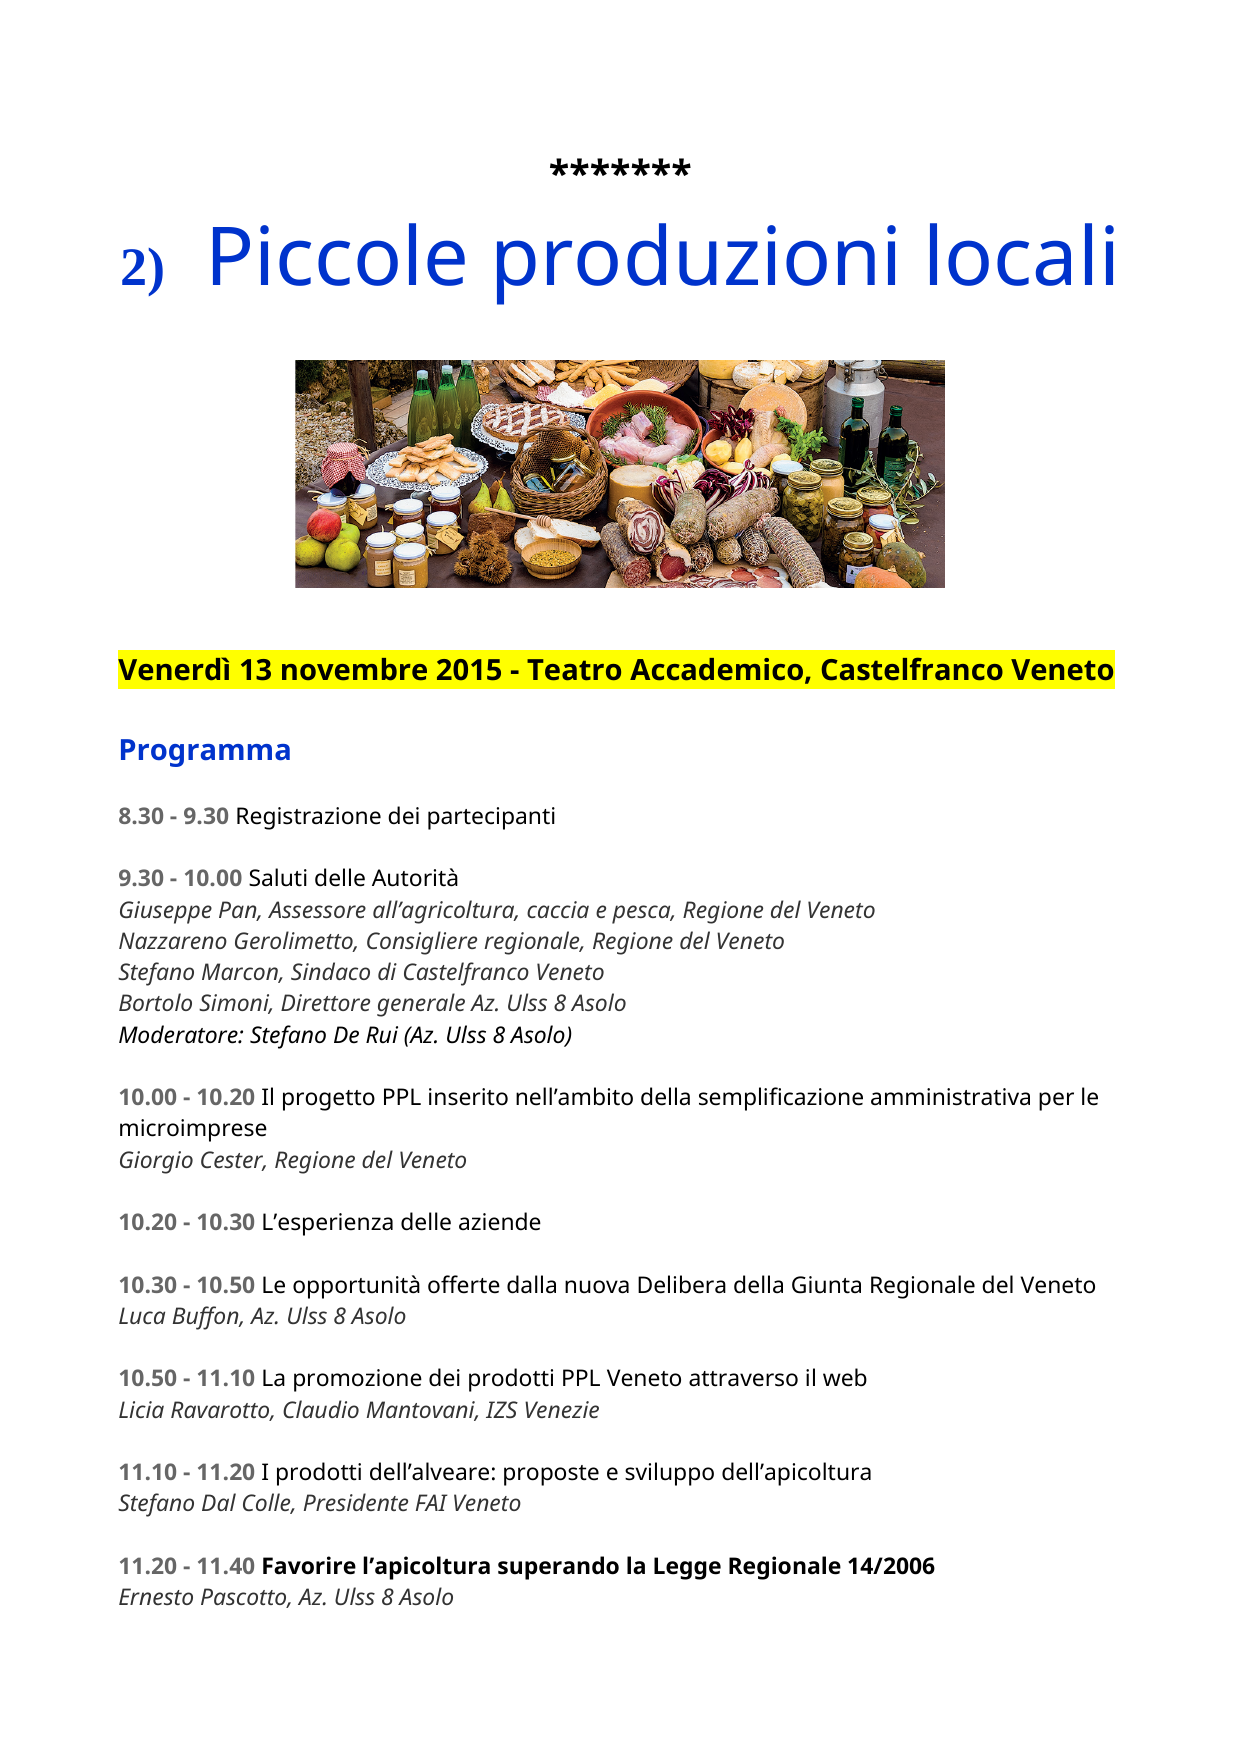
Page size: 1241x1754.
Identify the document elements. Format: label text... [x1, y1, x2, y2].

text Luca Buffon, Az. Ulss 8 Asolo [118, 1300, 1122, 1331]
text Ernesto Pascotto, Az. Ulss 8 Asolo [118, 1581, 1122, 1612]
text 11.20 - 11.40 Favorire l’apicoltura superando la Legge Regionale 14/2006 [118, 1550, 1122, 1581]
text Nazzareno Gerolimetto, Consigliere regionale, Regione del Veneto [118, 925, 1122, 956]
text ******* [118, 148, 1122, 199]
text Moderatore: Stefano De Rui (Az. Ulss 8 Asolo) [118, 1018, 1122, 1050]
text 10.50 - 11.10 La promozione dei prodotti PPL Veneto attraverso il web [118, 1362, 1122, 1393]
text Licia Ravarotto, Claudio Mantovani, IZS Venezie [118, 1393, 1122, 1425]
text Venerdì 13 novembre 2015 - Teatro Accademico, Castelfranco Veneto [118, 649, 1122, 689]
text 8.30 - 9.30 Registrazione dei partecipanti [118, 800, 1122, 831]
text 10.00 - 10.20 Il progetto PPL inserito nell’ambito della semplificazione amministrativa per le microimprese [118, 1081, 1122, 1143]
text 11.10 - 11.20 I prodotti dell’alveare: proposte e sviluppo dell’apicoltura [118, 1456, 1122, 1487]
text Stefano Marcon, Sindaco di Castelfranco Veneto [118, 956, 1122, 987]
text Bortolo Simoni, Direttore generale Az. Ulss 8 Asolo [118, 987, 1122, 1018]
text 10.20 - 10.30 L’esperienza delle aziende [118, 1206, 1122, 1237]
text Programma [118, 729, 1122, 768]
text Stefano Dal Colle, Presidente FAI Veneto [118, 1487, 1122, 1518]
text 10.30 - 10.50 Le opportunità offerte dalla nuova Delibera della Giunta Regionale del Veneto [118, 1268, 1122, 1300]
text 9.30 - 10.00 Saluti delle Autorità [118, 862, 1122, 893]
text Giuseppe Pan, Assessore all’agricoltura, caccia e pesca, Regione del Veneto [118, 893, 1122, 925]
text Giorgio Cester, Regione del Veneto [118, 1143, 1122, 1175]
text 2) Piccole produzioni locali [118, 199, 1122, 309]
